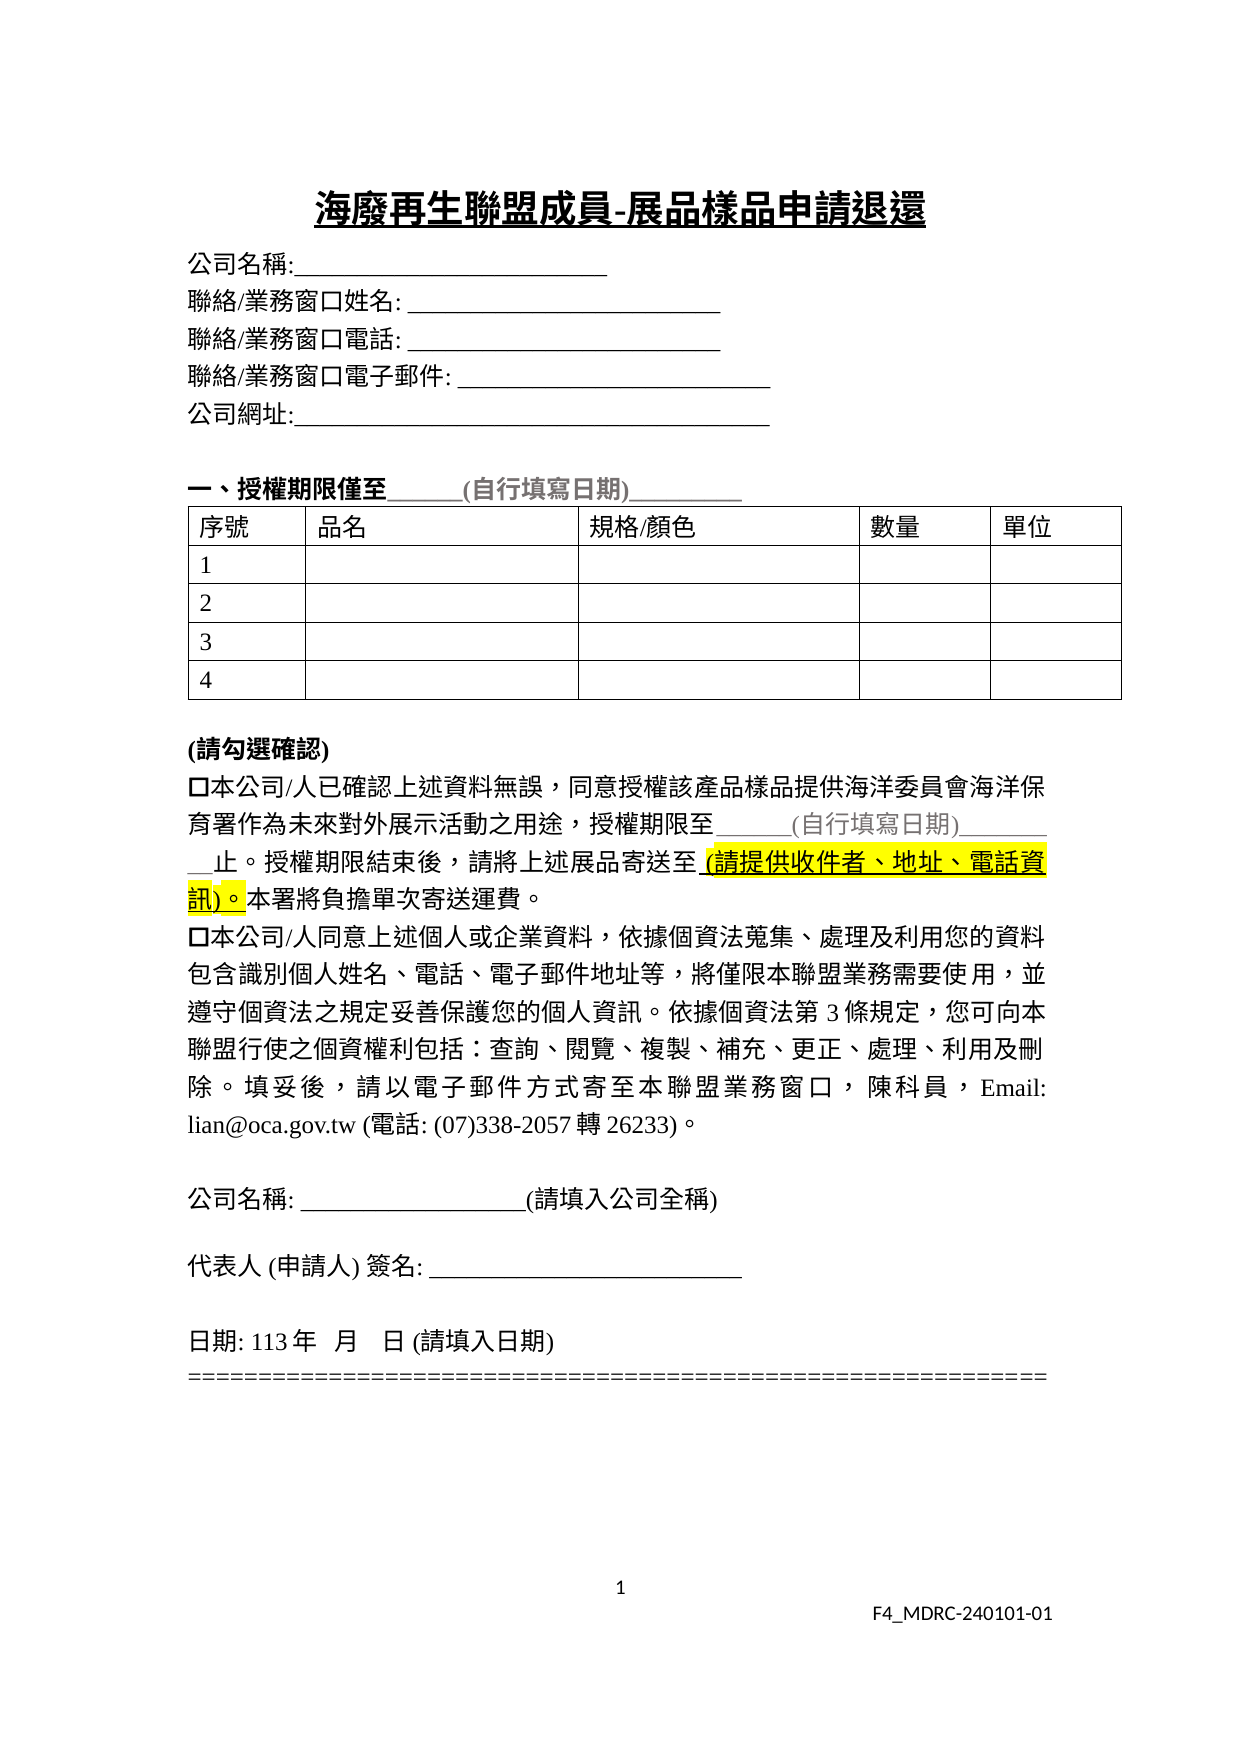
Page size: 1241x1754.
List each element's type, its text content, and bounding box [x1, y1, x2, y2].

table_cell [860, 546, 990, 583]
table_cell [579, 584, 859, 622]
table_header 序號 [189, 507, 305, 544]
text ============================================================= [187, 1358, 1053, 1396]
text 一、授權期限僅至______(自行填寫日期)_________ [187, 468, 1053, 506]
table_cell [579, 661, 859, 699]
table_cell [306, 546, 578, 583]
table_cell [991, 623, 1121, 660]
text 本公司/人同意上述個人或企業資料，依據個資法蒐集、處理及利用您的資料 包含識別個人姓名、電話、電子郵件地址等，將僅限本聯盟業務需要使用，並 遵守個資法之規定妥善保護您的個人資訊。依據個資法第3條規定，您可向本聯盟行使之個資權利包括：查詢、閱覽、複製、補充、更正、處理、利用及刪除。填妥後，請以電子郵件方式寄至本聯盟業務窗口，陳科員，Email: lian@oca.gov.tw (電話: (07)338-2057轉26233)。 [187, 916, 1047, 1141]
table_header 規格/顏色 [579, 507, 859, 544]
table_cell [991, 584, 1121, 622]
text 日期: 113年 月 日 (請填入日期) [187, 1321, 1053, 1358]
table_header 單位 [991, 507, 1121, 544]
text 聯絡/業務窗口電子郵件: _________________________ [187, 356, 1053, 393]
text 公司名稱: __________________(請填入公司全稱) [187, 1179, 978, 1216]
table_cell [860, 623, 990, 660]
table_cell 3 [189, 623, 305, 660]
text 公司名稱:_________________________ [187, 243, 1053, 281]
table_cell [306, 661, 578, 699]
text 海廢再生聯盟成員-展品樣品申請退還 [187, 168, 1053, 243]
table_cell [860, 584, 990, 622]
table_cell [306, 584, 578, 622]
table_cell [579, 623, 859, 660]
table_cell 2 [189, 584, 305, 622]
table_cell [860, 661, 990, 699]
text 代表人 (申請人) 簽名: _________________________ [187, 1246, 1053, 1283]
table_cell 1 [189, 546, 305, 583]
table_header 數量 [860, 507, 990, 544]
table_cell [306, 623, 578, 660]
table_header 品名 [306, 507, 578, 544]
text 聯絡/業務窗口電話: _________________________ [187, 318, 1053, 356]
table_cell [991, 661, 1121, 699]
table_cell 4 [189, 661, 305, 699]
text (請勾選確認) [187, 729, 978, 766]
table_cell [579, 546, 859, 583]
table_cell [991, 546, 1121, 583]
text 聯絡/業務窗口姓名: _________________________ [187, 281, 1053, 318]
text 本公司/人已確認上述資料無誤，同意授權該產品樣品提供海洋委員會海洋保育署作為未來對外展示活動之用途，授權期限至______(自行填寫日期)_________止。授權期限結束後，請將上述展品寄送至 (請提供收件者、地址、電話資訊)。本署將負擔單次寄送運費。 [187, 766, 1047, 916]
text 公司網址:______________________________________ [187, 393, 1053, 431]
